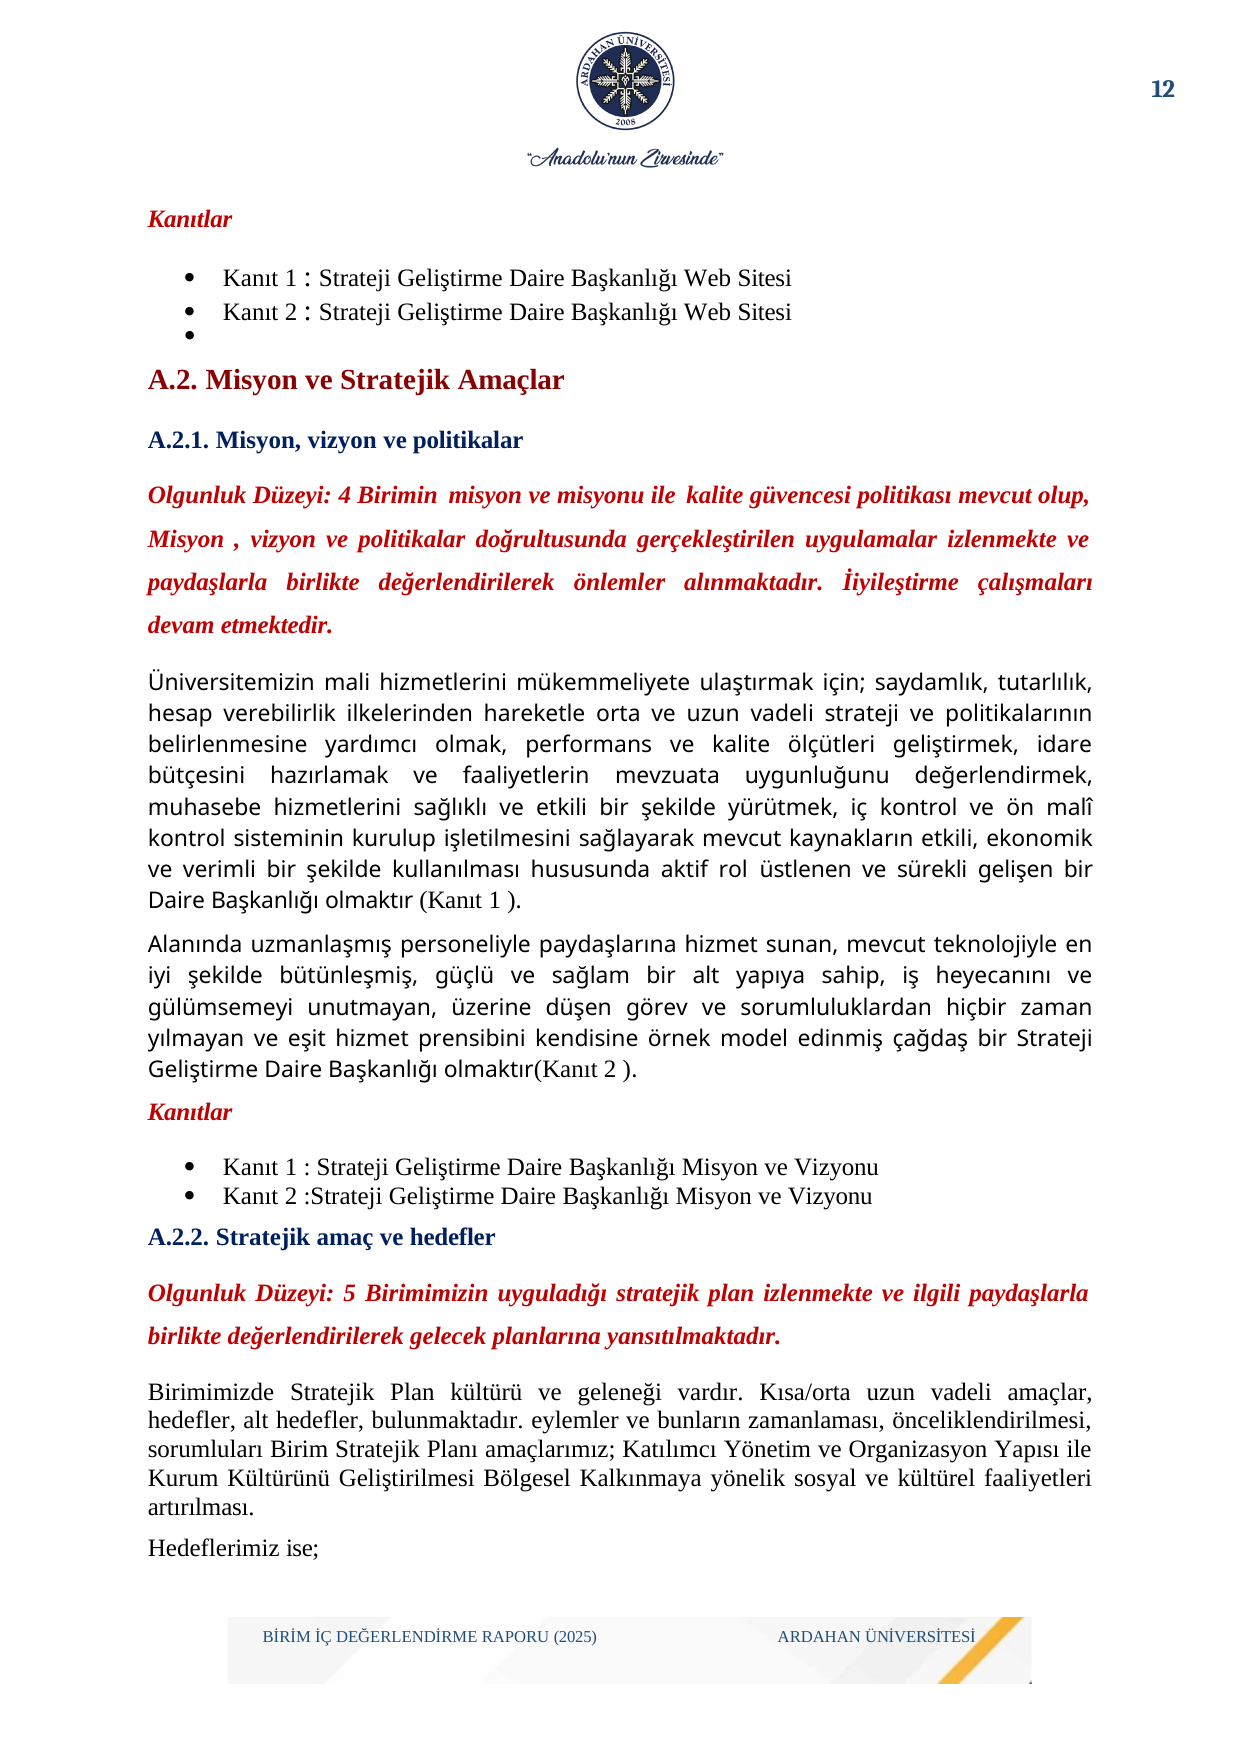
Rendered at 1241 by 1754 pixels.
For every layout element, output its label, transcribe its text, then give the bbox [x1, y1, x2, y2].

text Olgunluk Düzeyi: 4 Birimin misyon ve misyonu ile kalite güvencesi politikası mevcut olup, Misyon , vizyon ve politikalar doğrultusunda gerçekleştirilen uygulamalar izlenmekte ve paydaşlarla birlikte değerlendirilerek önlemler alınmaktadır. İiyileştirme çalışmaları devam etmektedir. [148, 481, 1093, 639]
list Kanıt 2 :Strateji Geliştirme Daire Başkanlığı Misyon ve Vizyonu [185, 1181, 1137, 1210]
list Kanıt 2 : Strateji Geliştirme Daire Başkanlığı Web Sitesi [185, 293, 1137, 327]
picture [227, 1617, 1032, 1684]
text Kanıtlar [133, 204, 249, 233]
text Kanıtlar [133, 1097, 249, 1126]
subtitle Stratejik amaç ve hedefler [148, 1222, 1137, 1251]
list ​ [133, 327, 249, 350]
list Kanıt 1 : Strateji Geliştirme Daire Başkanlığı Misyon ve Vizyonu [185, 1152, 1137, 1181]
text Olgunluk Düzeyi: 5 Birimimizin uyguladığı stratejik plan izlenmekte ve ilgili paydaşlarla birlikte değerlendirilerek gelecek planlarına yansıtılmaktadır. [148, 1278, 1093, 1350]
text Birimimizde Stratejik Plan kültürü ve geleneği vardır. Kısa/orta uzun vadeli amaçlar, hedefler, alt hedefler, bulunmaktadır. eylemler ve bunların zamanlaması, önceliklendirilmesi, sorumluları Birim Stratejik Planı amaçlarımız; Katılımcı Yönetim ve Organizasyon Yapısı ile Kurum Kültürünü Geliştirilmesi Bölgesel Kalkınmaya yönelik sosyal ve kültürel faaliyetleri artırılması. [148, 1377, 1093, 1521]
text Hedeflerimiz ise; [148, 1533, 1137, 1562]
subtitle Misyon ve Stratejik Amaçlar [148, 362, 1137, 396]
subtitle Misyon, vizyon ve politikalar [148, 425, 1137, 454]
text Üniversitemizin mali hizmetlerini mükemmeliyete ulaştırmak için; saydamlık, tutarlılık, hesap verebilirlik ilkelerinden hareketle orta ve uzun vadeli strateji ve politikalarının belirlenmesine yardımcı olmak, performans ve kalite ölçütleri geliştirmek, idare bütçesini hazırlamak ve faaliyetlerin mevzuata uygunluğunu değerlendirmek, muhasebe hizmetlerini sağlıklı ve etkili bir şekilde yürütmek, iç kontrol ve ön malî kontrol sisteminin kurulup işletilmesini sağlayarak mevcut kaynakların etkili, ekonomik ve verimli bir şekilde kullanılması hususunda aktif rol üstlenen ve sürekli gelişen bir Daire Başkanlığı olmaktır (Kanıt 1 ). [148, 666, 1093, 916]
list Kanıt 1 : Strateji Geliştirme Daire Başkanlığı Web Sitesi [185, 260, 1137, 293]
text Alanında uzmanlaşmış personeliyle paydaşlarına hizmet sunan, mevcut teknolojiyle en iyi şekilde bütünleşmiş, güçlü ve sağlam bir alt yapıya sahip, iş heyecanını ve gülümsemeyi unutmayan, üzerine düşen görev ve sorumluluklardan hiçbir zaman yılmayan ve eşit hizmet prensibini kendisine örnek model edinmiş çağdaş bir Strateji Geliştirme Daire Başkanlığı olmaktır(Kanıt 2 ). [148, 928, 1093, 1084]
picture [510, 11, 740, 190]
